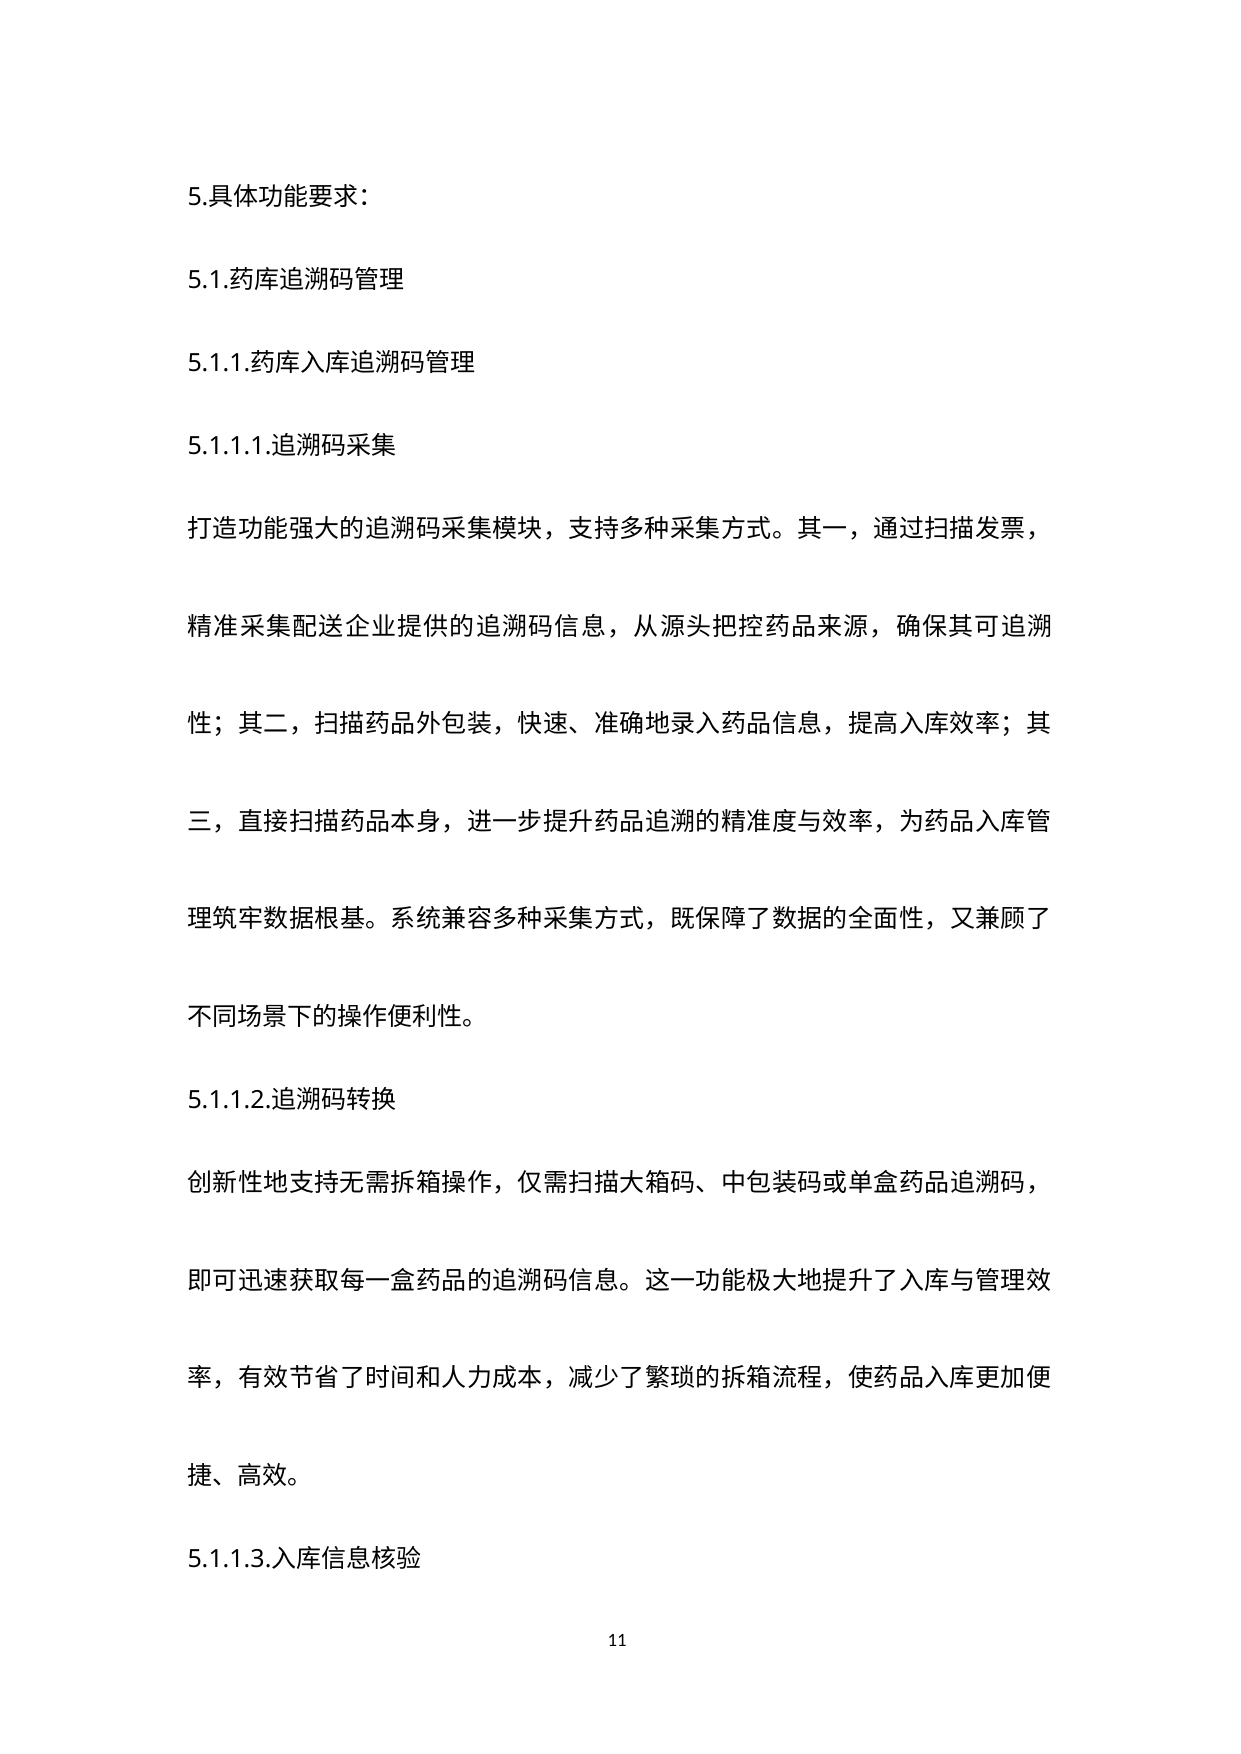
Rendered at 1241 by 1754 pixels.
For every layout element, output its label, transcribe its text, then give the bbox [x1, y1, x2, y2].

text 5.1.1.药库入库追溯码管理 [187, 328, 1053, 393]
text 5.1.1.1.追溯码采集 [187, 411, 1053, 476]
text 5.1.1.2.追溯码转换 [187, 1065, 1053, 1130]
text 5.具体功能要求： [187, 162, 1053, 227]
text 5.1.1.3.入库信息核验 [187, 1524, 1053, 1589]
text 5.1.药库追溯码管理 [187, 245, 1053, 310]
text 打造功能强大的追溯码采集模块，支持多种采集方式。其一，通过扫描发票，精准采集配送企业提供的追溯码信息，从源头把控药品来源，确保其可追溯性；其二，扫描药品外包装，快速、准确地录入药品信息，提高入库效率；其三，直接扫描药品本身，进一步提升药品追溯的精准度与效率，为药品入库管理筑牢数据根基。系统兼容多种采集方式，既保障了数据的全面性，又兼顾了不同场景下的操作便利性。 [187, 494, 1053, 1047]
text 创新性地支持无需拆箱操作，仅需扫描大箱码、中包装码或单盒药品追溯码，即可迅速获取每一盒药品的追溯码信息。这一功能极大地提升了入库与管理效率，有效节省了时间和人力成本，减少了繁琐的拆箱流程，使药品入库更加便捷、高效。 [187, 1148, 1053, 1506]
